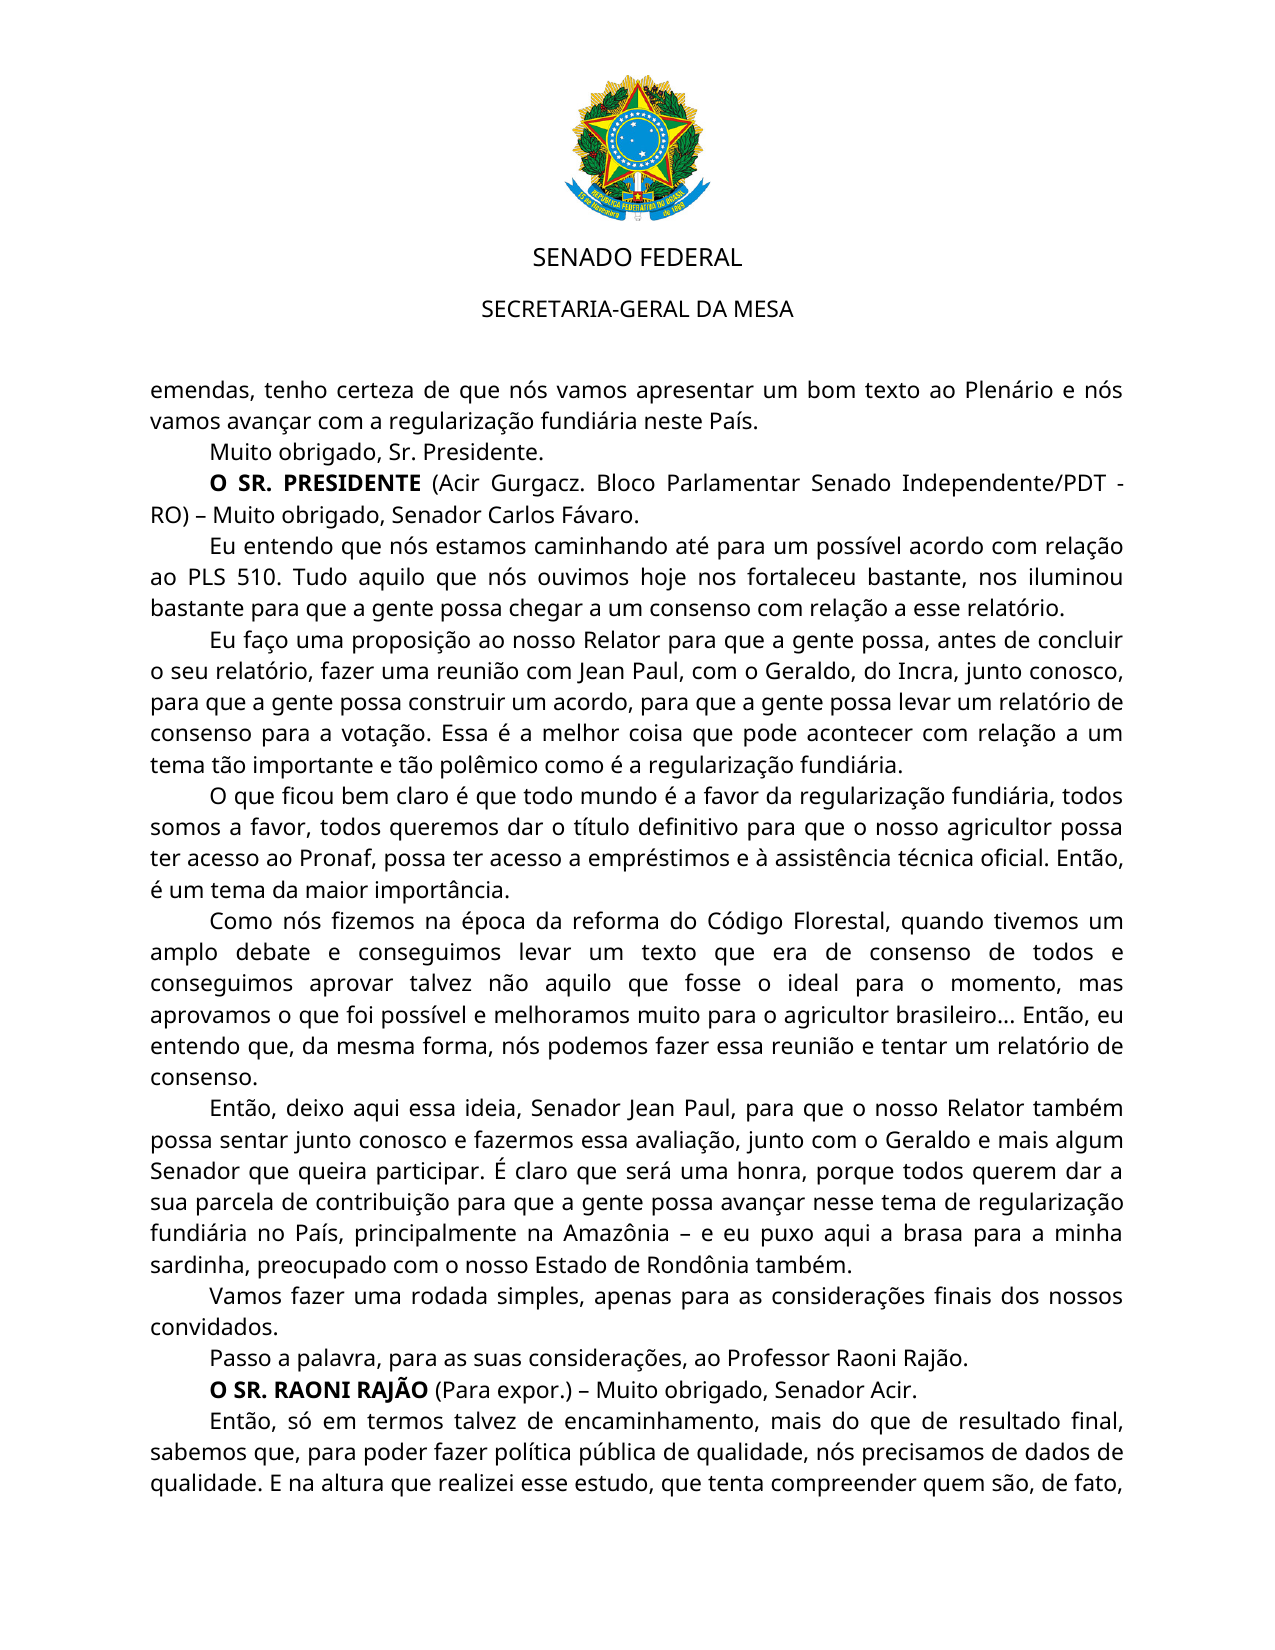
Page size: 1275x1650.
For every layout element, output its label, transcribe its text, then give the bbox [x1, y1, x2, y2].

text Muito obrigado, Sr. Presidente. [150, 436, 1125, 467]
text O SR. PRESIDENTE (Acir Gurgacz. Bloco Parlamentar Senado Independente/PDT - RO) – Muito obrigado, Senador Carlos Fávaro. [150, 467, 1125, 530]
text Passo a palavra, para as suas considerações, ao Professor Raoni Rajão. [150, 1342, 1125, 1374]
text O SR. RAONI RAJÃO (Para expor.) – Muito obrigado, Senador Acir. [150, 1374, 1125, 1405]
picture [564, 75, 711, 221]
text Então, deixo aqui essa ideia, Senador Jean Paul, para que o nosso Relator também possa sentar junto conosco e fazermos essa avaliação, junto com o Geraldo e mais algum Senador que queira participar. É claro que será uma honra, porque todos querem dar a sua parcela de contribuição para que a gente possa avançar nesse tema de regularização fundiária no País, principalmente na Amazônia – e eu puxo aqui a brasa para a minha sardinha, preocupado com o nosso Estado de Rondônia também. [150, 1092, 1125, 1280]
text Eu entendo que nós estamos caminhando até para um possível acordo com relação ao PLS 510. Tudo aquilo que nós ouvimos hoje nos fortaleceu bastante, nos iluminou bastante para que a gente possa chegar a um consenso com relação a esse relatório. [150, 530, 1125, 624]
text Eu faço uma proposição ao nosso Relator para que a gente possa, antes de concluir o seu relatório, fazer uma reunião com Jean Paul, com o Geraldo, do Incra, junto conosco, para que a gente possa construir um acordo, para que a gente possa levar um relatório de consenso para a votação. Essa é a melhor coisa que pode acontecer com relação a um tema tão importante e tão polêmico como é a regularização fundiária. [150, 624, 1125, 780]
text Vamos fazer uma rodada simples, apenas para as considerações finais dos nossos convidados. [150, 1280, 1125, 1342]
text Como nós fizemos na época da reforma do Código Florestal, quando tivemos um amplo debate e conseguimos levar um texto que era de consenso de todos e conseguimos aprovar talvez não aquilo que fosse o ideal para o momento, mas aprovamos o que foi possível e melhoramos muito para o agricultor brasileiro... Então, eu entendo que, da mesma forma, nós podemos fazer essa reunião e tentar um relatório de consenso. [150, 905, 1125, 1092]
text O que ficou bem claro é que todo mundo é a favor da regularização fundiária, todos somos a favor, todos queremos dar o título definitivo para que o nosso agricultor possa ter acesso ao Pronaf, possa ter acesso a empréstimos e à assistência técnica oficial. Então, é um tema da maior importância. [150, 780, 1125, 905]
